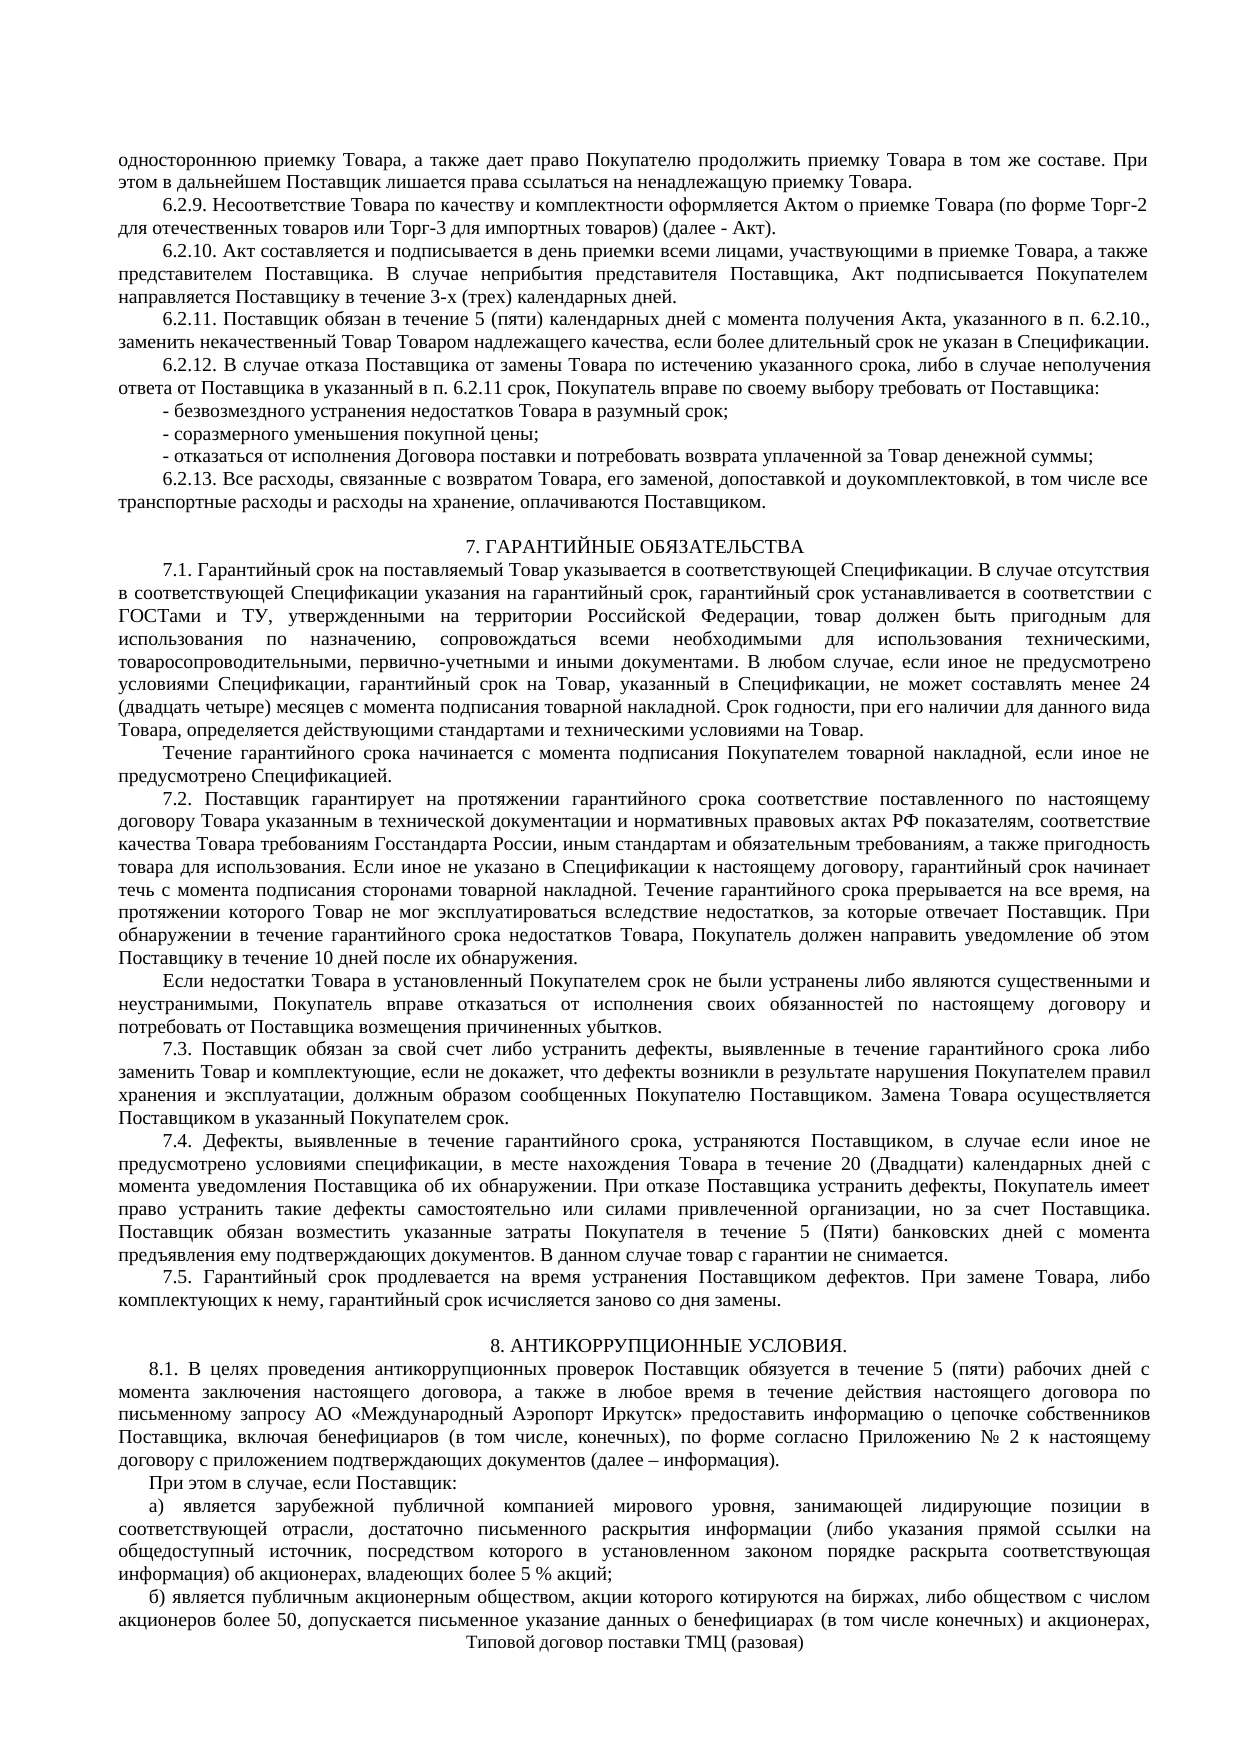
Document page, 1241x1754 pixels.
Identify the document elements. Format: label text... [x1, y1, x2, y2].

text 6.2.11. Поставщик обязан в течение 5 (пяти) календарных дней с момента получения Акта, указанного в п. 6.2.10., заменить некачественный Товар Товаром надлежащего качества, если более длительный срок не указан в Спецификации. [118, 307, 1152, 353]
text 6.2.9. Несоответствие Товара по качеству и комплектности оформляется Актом о приемке Товара (по форме Торг-2 для отечественных товаров или Торг-3 для импортных товаров) (далее - Акт). [118, 193, 1149, 239]
text 7. ГАРАНТИЙНЫЕ ОБЯЗАТЕЛЬСТВА [118, 536, 1152, 558]
text - отказаться от исполнения Договора поставки и потребовать возврата уплаченной за Товар денежной суммы; [118, 444, 1152, 467]
text а) является зарубежной публичной компанией мирового уровня, занимающей лидирующие позиции в соответствующей отрасли, достаточно письменного раскрытия информации (либо указания прямой ссылки на общедоступный источник, посредством которого в установленном законом порядке раскрыта соответствующая информация) об акционерах, владеющих более 5 % акций; [118, 1494, 1152, 1585]
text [118, 1585, 1152, 1631]
text Течение гарантийного срока начинается с момента подписания Покупателем товарной накладной, если иное не предусмотрено Спецификацией. [118, 741, 1152, 786]
text 7.5. Гарантийный срок продлевается на время устранения Поставщиком дефектов. При замене Товара, либо комплектующих к нему, гарантийный срок исчисляется заново со дня замены. [118, 1266, 1152, 1311]
text 6.2.13. Все расходы, связанные с возвратом Товара, его заменой, допоставкой и доукомплектовкой, в том числе все транспортные расходы и расходы на хранение, оплачиваются Поставщиком. [118, 467, 1149, 513]
text - соразмерного уменьшения покупной цены; [118, 421, 1152, 444]
text 8. Антикоррупционные условия. [186, 1334, 1152, 1357]
text 7.2. Поставщик гарантирует на протяжении гарантийного срока соответствие поставленного по настоящему договору Товара указанным в технической документации и нормативных правовых актах РФ показателям, соответствие качества Товара требованиям Госстандарта России, иным стандартам и обязательным требованиям, а также пригодность товара для использования. Если иное не указано в Спецификации к настоящему договору, гарантийный срок начинает течь с момента подписания сторонами товарной накладной. Течение гарантийного срока прерывается на все время, на протяжении которого Товар не мог эксплуатироваться вследствие недостатков, за которые отвечает Поставщик. При обнаружении в течение гарантийного срока недостатков Товара, Покупатель должен направить уведомление об этом Поставщику в течение 10 дней после их обнаружения. [118, 786, 1152, 969]
text 7.3. Поставщик обязан за свой счет либо устранить дефекты, выявленные в течение гарантийного срока либо заменить Товар и комплектующие, если не докажет, что дефекты возникли в результате нарушения Покупателем правил хранения и эксплуатации, должным образом сообщенных Покупателю Поставщиком. Замена Товара осуществляется Поставщиком в указанный Покупателем срок. [118, 1037, 1152, 1129]
text 8.1. В целях проведения антикоррупционных проверок Поставщик обязуется в течение 5 (пяти) рабочих дней с момента заключения настоящего договора, а также в любое время в течение действия настоящего договора по письменному запросу АО «Международный Аэропорт Иркутск» предоставить информацию о цепочке собственников Поставщика, включая бенефициаров (в том числе, конечных), по форме согласно Приложению № 2 к настоящему договору с приложением подтверждающих документов (далее – информация). [118, 1357, 1152, 1471]
text 6.2.10. Акт составляется и подписывается в день приемки всеми лицами, участвующими в приемке Товара, а также представителем Поставщика. В случае неприбытия представителя Поставщика, Акт подписывается Покупателем направляется Поставщику в течение 3-х (трех) календарных дней. [118, 239, 1149, 307]
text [118, 148, 1149, 193]
text Если недостатки Товара в установленный Покупателем срок не были устранены либо являются существенными и неустранимыми, Покупатель вправе отказаться от исполнения своих обязанностей по настоящему договору и потребовать от Поставщика возмещения причиненных убытков. [118, 969, 1152, 1037]
text 7.4. Дефекты, выявленные в течение гарантийного срока, устраняются Поставщиком, в случае если иное не предусмотрено условиями спецификации, в месте нахождения Товара в течение 20 (Двадцати) календарных дней с момента уведомления Поставщика об их обнаружении. При отказе Поставщика устранить дефекты, Покупатель имеет право устранить такие дефекты самостоятельно или силами привлеченной организации, но за счет Поставщика. Поставщик обязан возместить указанные затраты Покупателя в течение 5 (Пяти) банковских дней с момента предъявления ему подтверждающих документов. В данном случае товар с гарантии не снимается. [118, 1129, 1152, 1266]
text 6.2.12. В случае отказа Поставщика от замены Товара по истечению указанного срока, либо в случае неполучения ответа от Поставщика в указанный в п. 6.2.11 срок, Покупатель вправе по своему выбору требовать от Поставщика: [118, 353, 1152, 399]
text - безвозмездного устранения недостатков Товара в разумный срок; [118, 399, 1152, 421]
text 7.1. Гарантийный срок на поставляемый Товар указывается в соответствующей Спецификации. В случае отсутствия в соответствующей Спецификации указания на гарантийный срок, гарантийный срок устанавливается в соответствии с ГОСТами и ТУ, утвержденными на территории Российской Федерации, товар должен быть пригодным для использования по назначению, сопровождаться всеми необходимыми для использования техническими, товаросопроводительными, первично-учетными и иными документами. В любом случае, если иное не предусмотрено условиями Спецификации, гарантийный срок на Товар, указанный в Спецификации, не может составлять менее 24 (двадцать четыре) месяцев с момента подписания товарной накладной. Срок годности, при его наличии для данного вида Товара, определяется действующими стандартами и техническими условиями на Товар. [118, 558, 1152, 741]
text При этом в случае, если Поставщик: [118, 1471, 1152, 1494]
